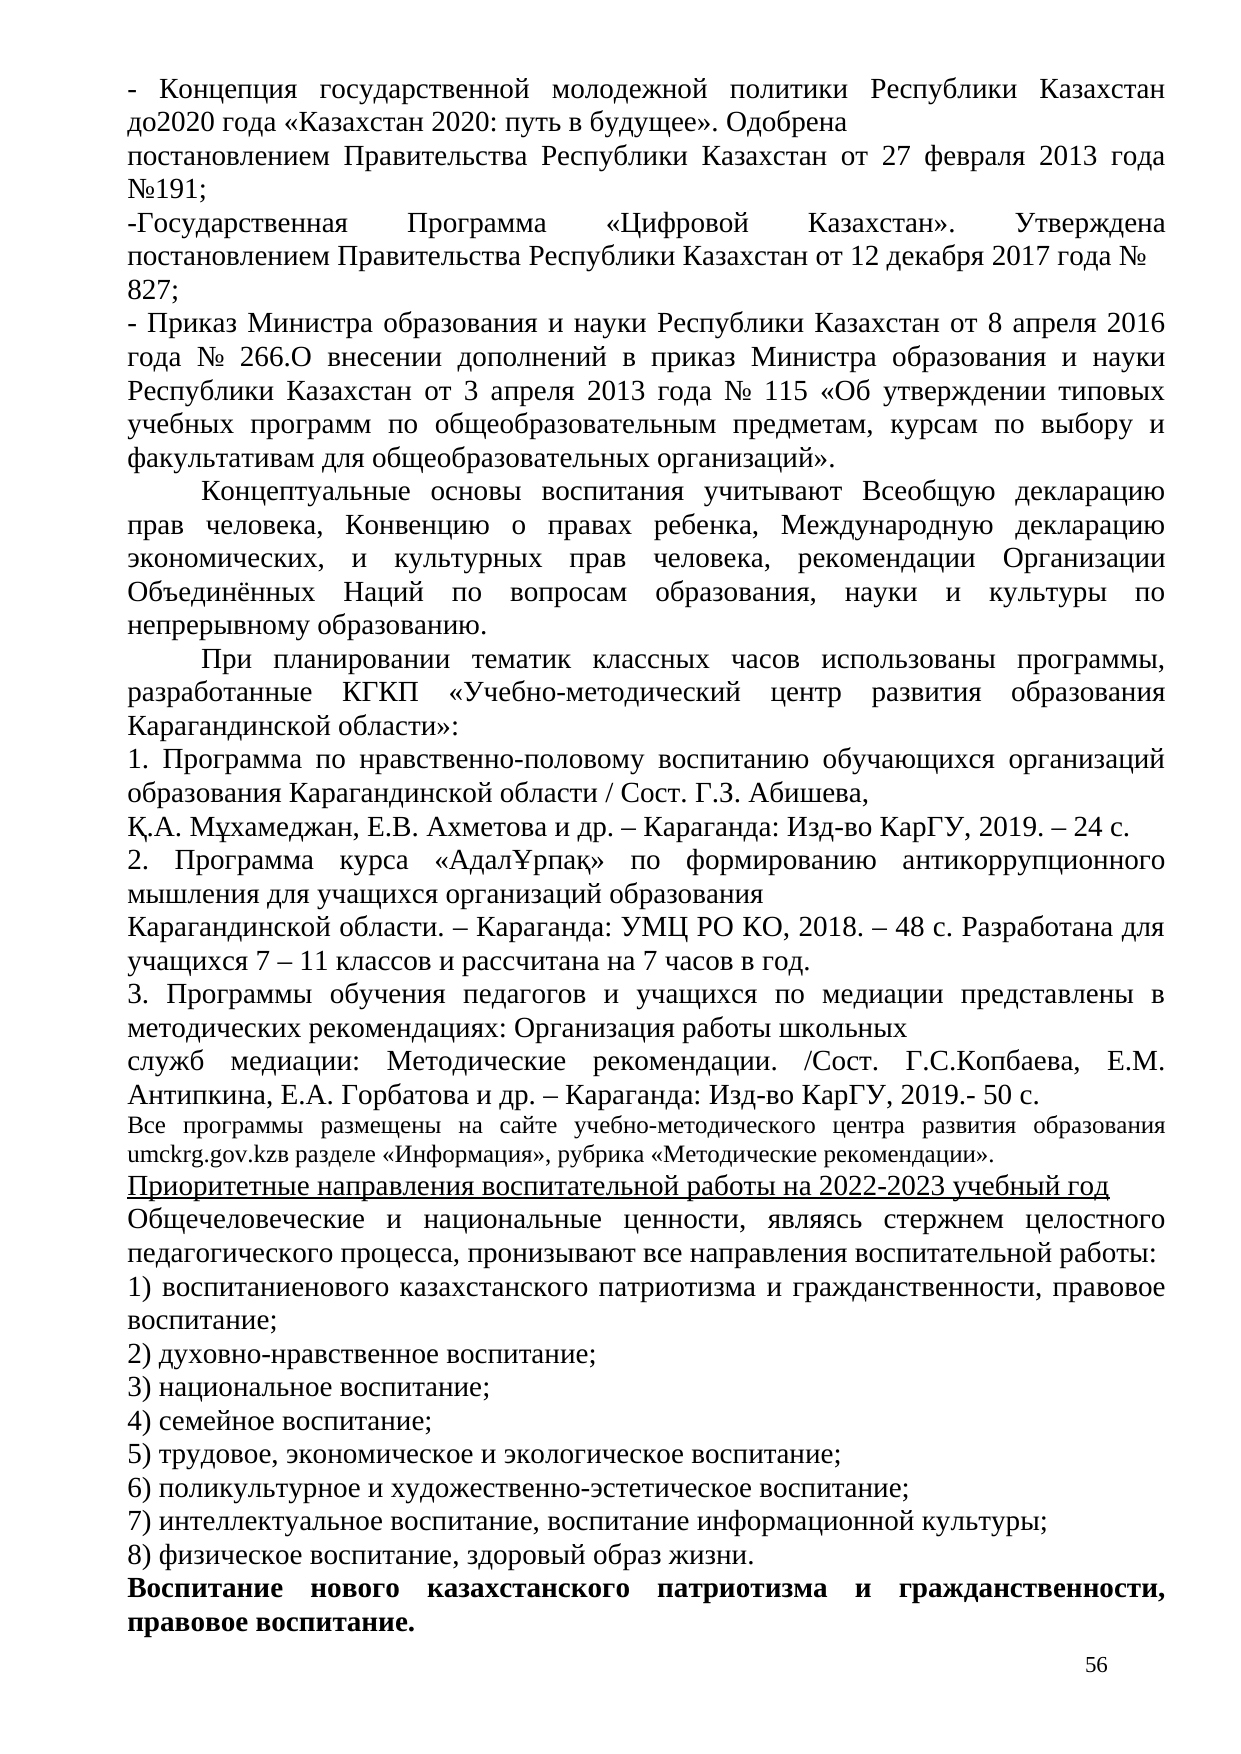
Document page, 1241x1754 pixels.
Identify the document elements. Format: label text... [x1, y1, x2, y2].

text 1. Программа по нравственно-половому воспитанию обучающихся организаций образования Карагандинской области / Сост. Г.З. Абишева, [127, 742, 1166, 809]
text Концептуальные основы воспитания учитывают Всеобщую декларацию прав человека, Конвенцию о правах ребенка, Международную декларацию экономических, и культурных прав человека, рекомендации Организации Объединённых Наций по вопросам образования, науки и культуры по непрерывному образованию. [127, 473, 1166, 641]
text служб медиации: Методические рекомендации. /Сост. Г.С.Копбаева, Е.М. Антипкина, Е.А. Горбатова и др. – Караганда: Изд-во КарГУ, 2019.- 50 с. [127, 1043, 1166, 1111]
text -Государственная Программа «Цифровой Казахстан». Утверждена постановлением Правительства Республики Казахстан от 12 декабря 2017 года № [127, 205, 1166, 272]
text 2. Программа курса «АдалҰрпақ» по формированию антикоррупционного мышления для учащихся организаций образования [127, 842, 1166, 909]
text 3. Программы обучения педагогов и учащихся по медиации представлены в методических рекомендациях: Организация работы школьных [127, 976, 1166, 1043]
text - Концепция государственной молодежной политики Республики Казахстан до2020 года «Казахстан 2020: путь в будущее». Одобрена [127, 71, 1166, 138]
text 827; [127, 272, 1166, 306]
text Приоритетные направления воспитательной работы на 2022-2023 учебный год [127, 1168, 1166, 1202]
text Қ.А. Мұхамеджан, Е.В. Ахметова и др. – Караганда: Изд-во КарГУ, 2019. – 24 с. [127, 809, 1166, 842]
text 5) трудовое, экономическое и экологическое воспитание; [127, 1436, 1166, 1470]
text Общечеловеческие и национальные ценности, являясь стержнем целостного педагогического процесса, пронизывают все направления воспитательной работы: [127, 1202, 1166, 1269]
text 6) поликультурное и художественно-эстетическое воспитание; [127, 1470, 1166, 1503]
text 1) воспитаниенового казахстанского патриотизма и гражданственности, правовое воспитание; [127, 1269, 1166, 1336]
text 7) интеллектуальное воспитание, воспитание информационной культуры; [127, 1503, 1166, 1537]
text 3) национальное воспитание; [127, 1369, 1166, 1403]
text постановлением Правительства Республики Казахстан от 27 февраля 2013 года №191; [127, 138, 1166, 205]
text Все программы размещены на сайте учебно-методического центра развития образования umckrg.gov.kzв разделе «Информация», рубрика «Методические рекомендации». [127, 1111, 1166, 1168]
text 8) физическое воспитание, здоровый образ жизни. [127, 1537, 1166, 1571]
text 4) семейное воспитание; [127, 1403, 1166, 1436]
text - Приказ Министра образования и науки Республики Казахстан от 8 апреля 2016 года № 266.О внесении дополнений в приказ Министра образования и науки Республики Казахстан от 3 апреля 2013 года № 115 «Об утверждении типовых учебных программ по общеобразовательным предметам, курсам по выбору и факультативам для общеобразовательных организаций». [127, 306, 1166, 473]
text 2) духовно-нравственное воспитание; [127, 1336, 1166, 1369]
text При планировании тематик классных часов использованы программы, разработанные КГКП «Учебно-методический центр развития образования Карагандинской области»: [127, 641, 1166, 742]
text Карагандинской области. – Караганда: УМЦ РО КО, 2018. – 48 с. Разработана для учащихся 7 – 11 классов и рассчитана на 7 часов в год. [127, 909, 1166, 976]
text Воспитание нового казахстанского патриотизма и гражданственности, правовое воспитание. [127, 1571, 1166, 1638]
